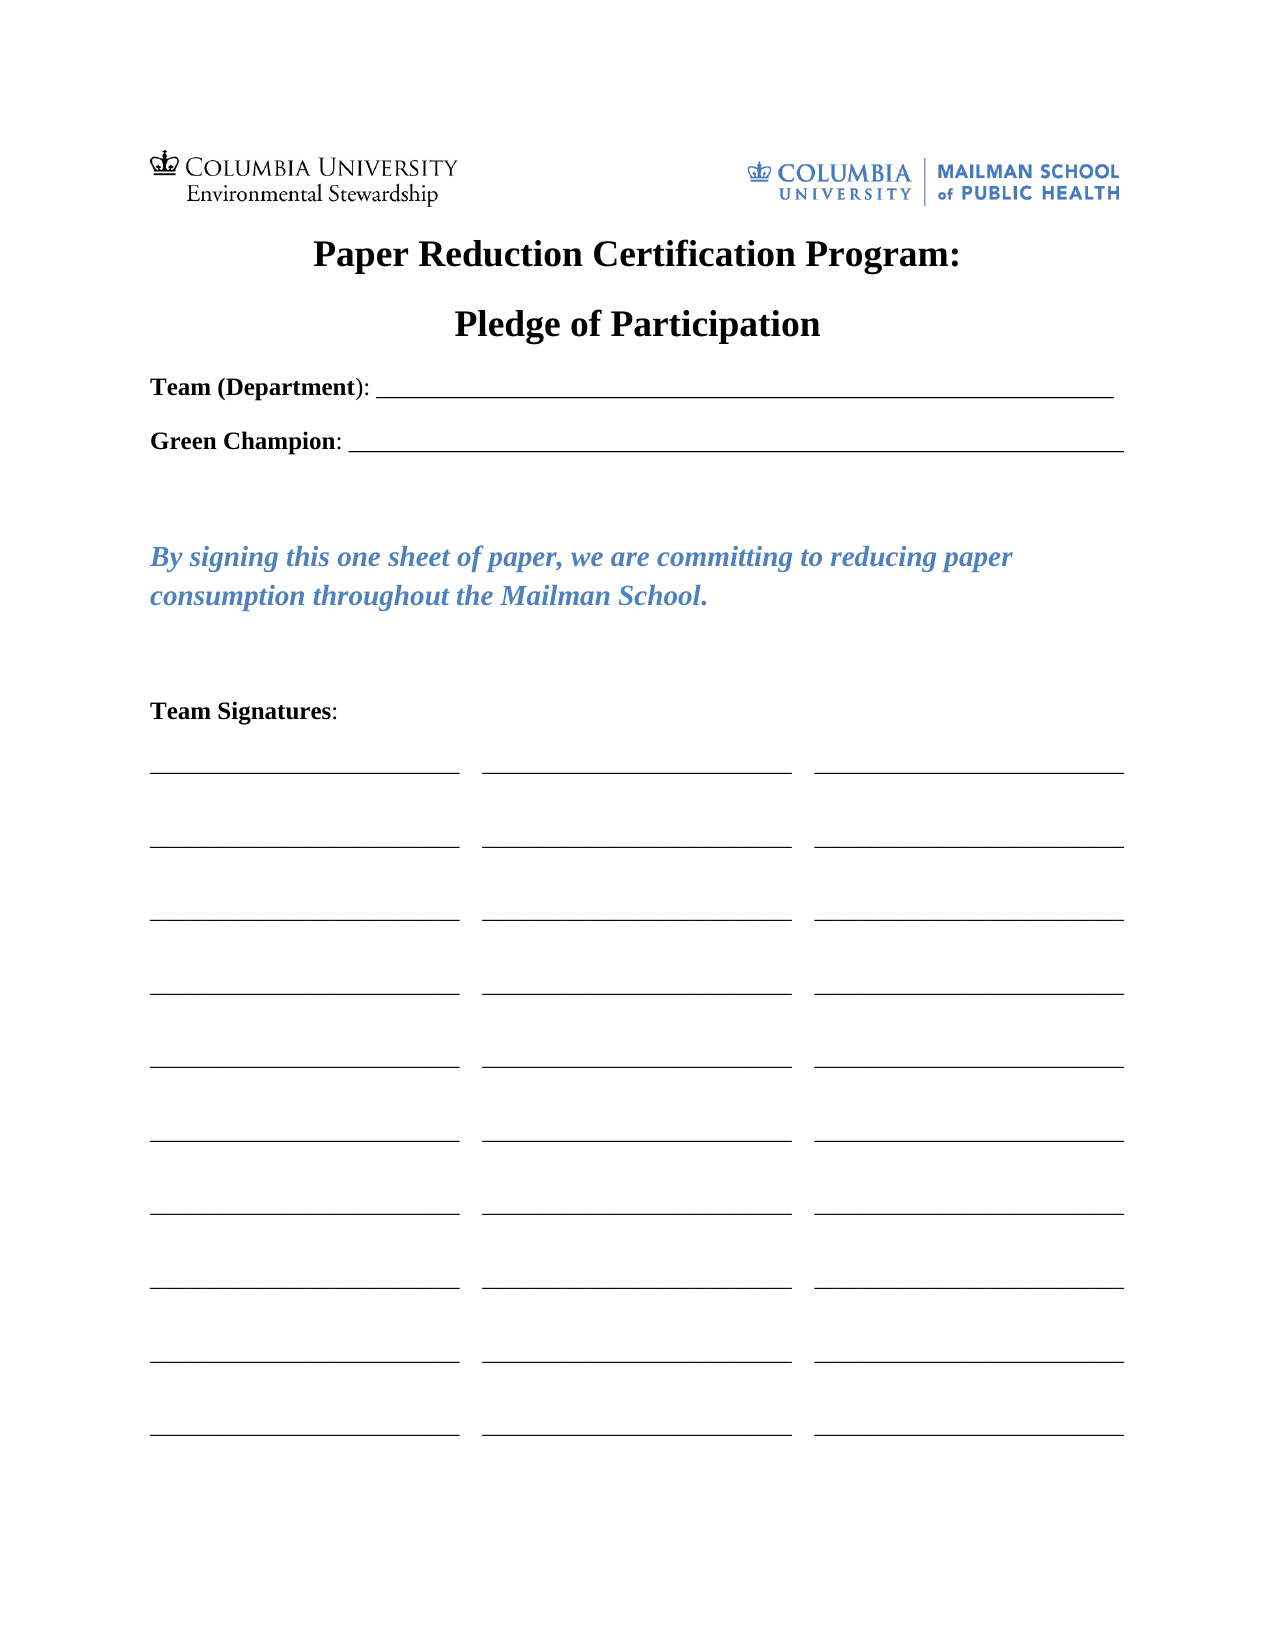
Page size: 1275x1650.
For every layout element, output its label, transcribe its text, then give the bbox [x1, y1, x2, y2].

text Team (Department): ___________________________________________________________ [150, 372, 1125, 401]
text ___________________________ ___________________________ ___________________________ [150, 824, 1125, 850]
picture [150, 150, 458, 207]
text ___________________________ ___________________________ ___________________________ [150, 1044, 1125, 1071]
text Green Champion: ______________________________________________________________ [150, 426, 1125, 455]
text ___________________________ ___________________________ ___________________________ [150, 1118, 1125, 1144]
text ___________________________ ___________________________ ___________________________ [150, 1339, 1125, 1365]
text Team Signatures: [150, 696, 1125, 725]
text ___________________________ ___________________________ ___________________________ [150, 1265, 1125, 1291]
text ___________________________ ___________________________ ___________________________ [150, 750, 1125, 777]
text ___________________________ ___________________________ ___________________________ [150, 897, 1125, 924]
picture [742, 157, 1124, 207]
text Paper Reduction Certification Program: [150, 231, 1125, 274]
text ___________________________ ___________________________ ___________________________ [150, 1192, 1125, 1218]
text Pledge of Participation [150, 302, 1125, 345]
text ___________________________ ___________________________ ___________________________ [150, 971, 1125, 997]
text ___________________________ ___________________________ ___________________________ [150, 1412, 1125, 1438]
text By signing this one sheet of paper, we are committing to reducing paper consumption throughout the Mailman School. [150, 539, 1125, 611]
